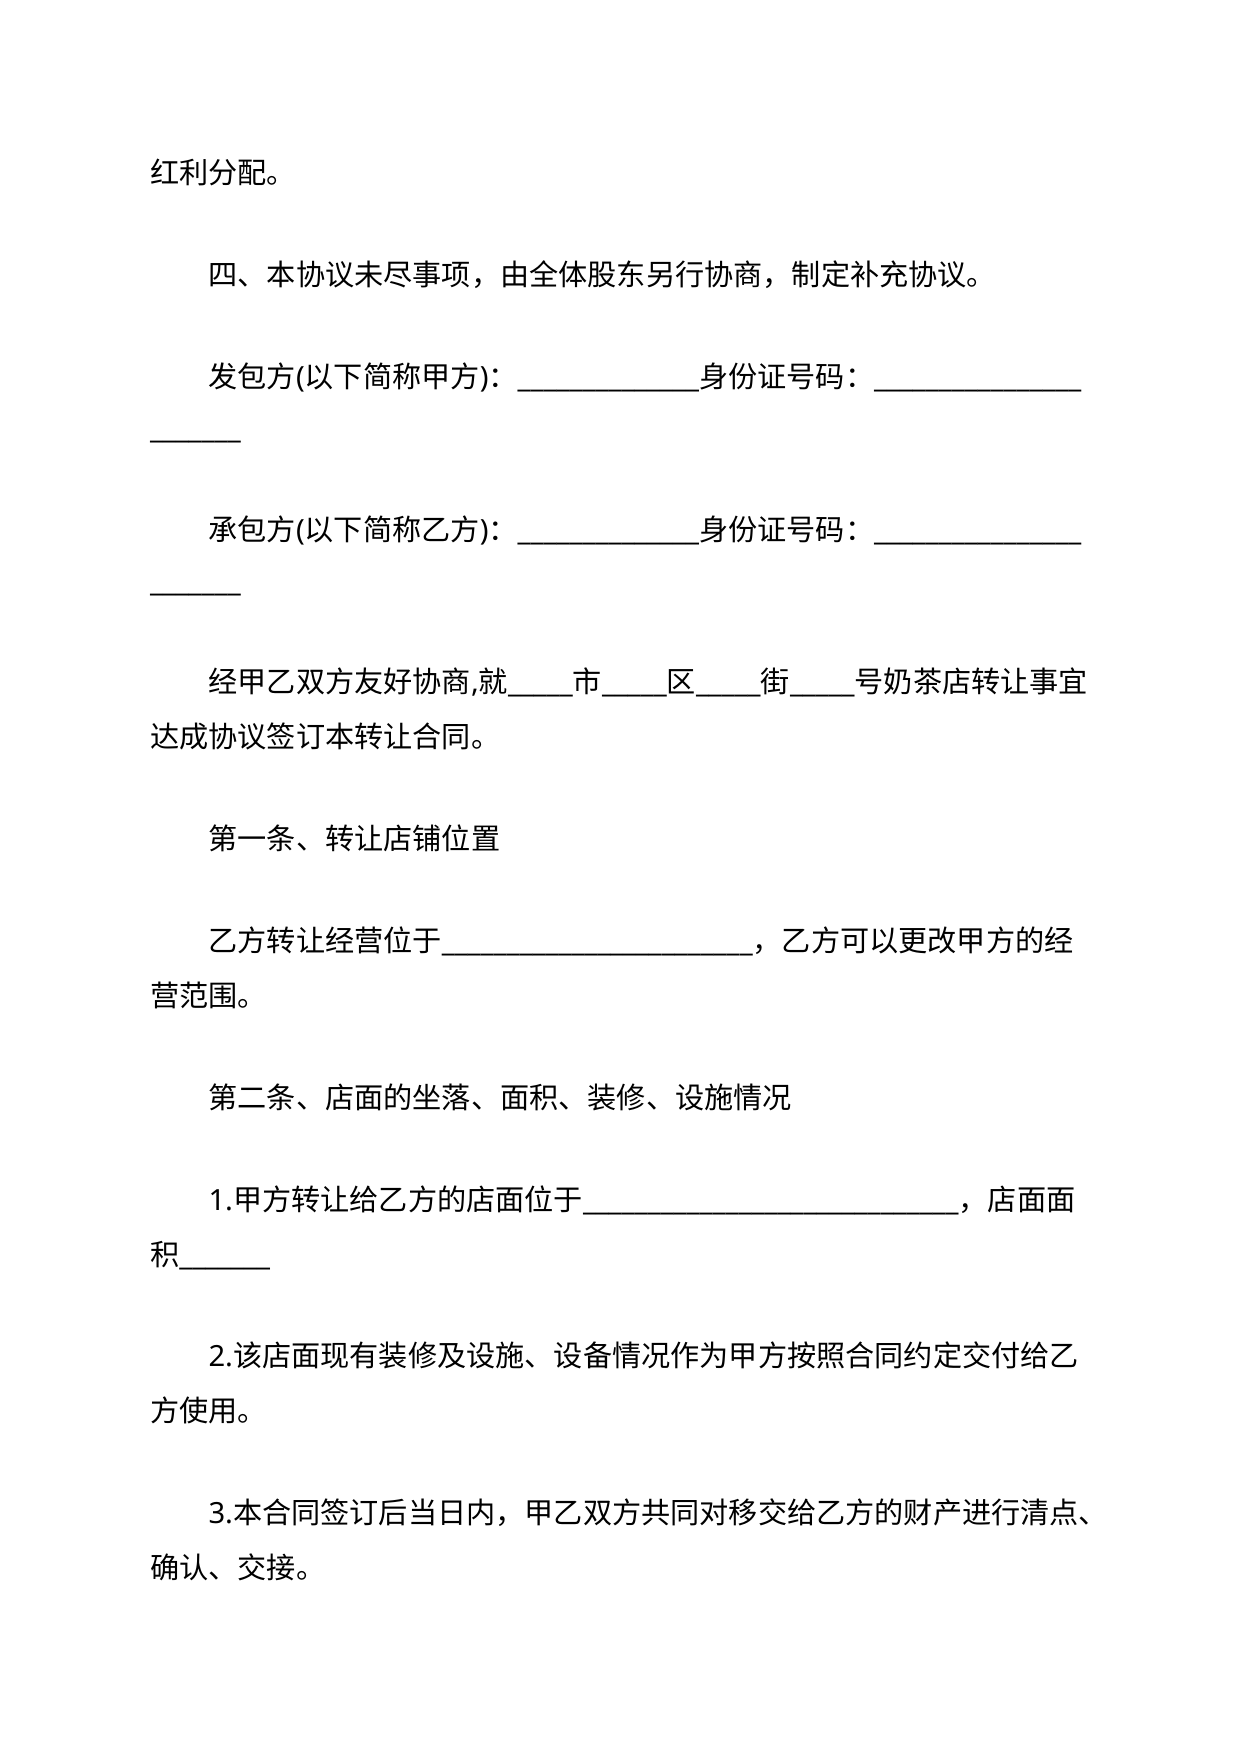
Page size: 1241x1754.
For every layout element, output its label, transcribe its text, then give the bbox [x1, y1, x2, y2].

text 3.本合同签订后当日内，甲乙双方共同对移交给乙方的财产进行清点、确认、交接。 [150, 1490, 1090, 1587]
text 四、本协议未尽事项，由全体股东另行协商，制定补充协议。 [150, 252, 1090, 294]
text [150, 150, 1090, 192]
text 承包方(以下简称乙方)：______________身份证号码：_______________________ [150, 506, 1090, 600]
text 第二条、店面的坐落、面积、装修、设施情况 [150, 1074, 1090, 1117]
text 发包方(以下简称甲方)：______________身份证号码：_______________________ [150, 353, 1090, 447]
text 2.该店面现有装修及设施、设备情况作为甲方按照合同约定交付给乙方使用。 [150, 1333, 1090, 1430]
text 第一条、转让店铺位置 [150, 816, 1090, 858]
text 乙方转让经营位于________________________，乙方可以更改甲方的经营范围。 [150, 917, 1090, 1015]
text 经甲乙双方友好协商,就_____市_____区_____街_____号奶茶店转让事宜达成协议签订本转让合同。 [150, 659, 1090, 756]
text 1.甲方转让给乙方的店面位于_____________________________，店面面积_______ [150, 1176, 1090, 1273]
